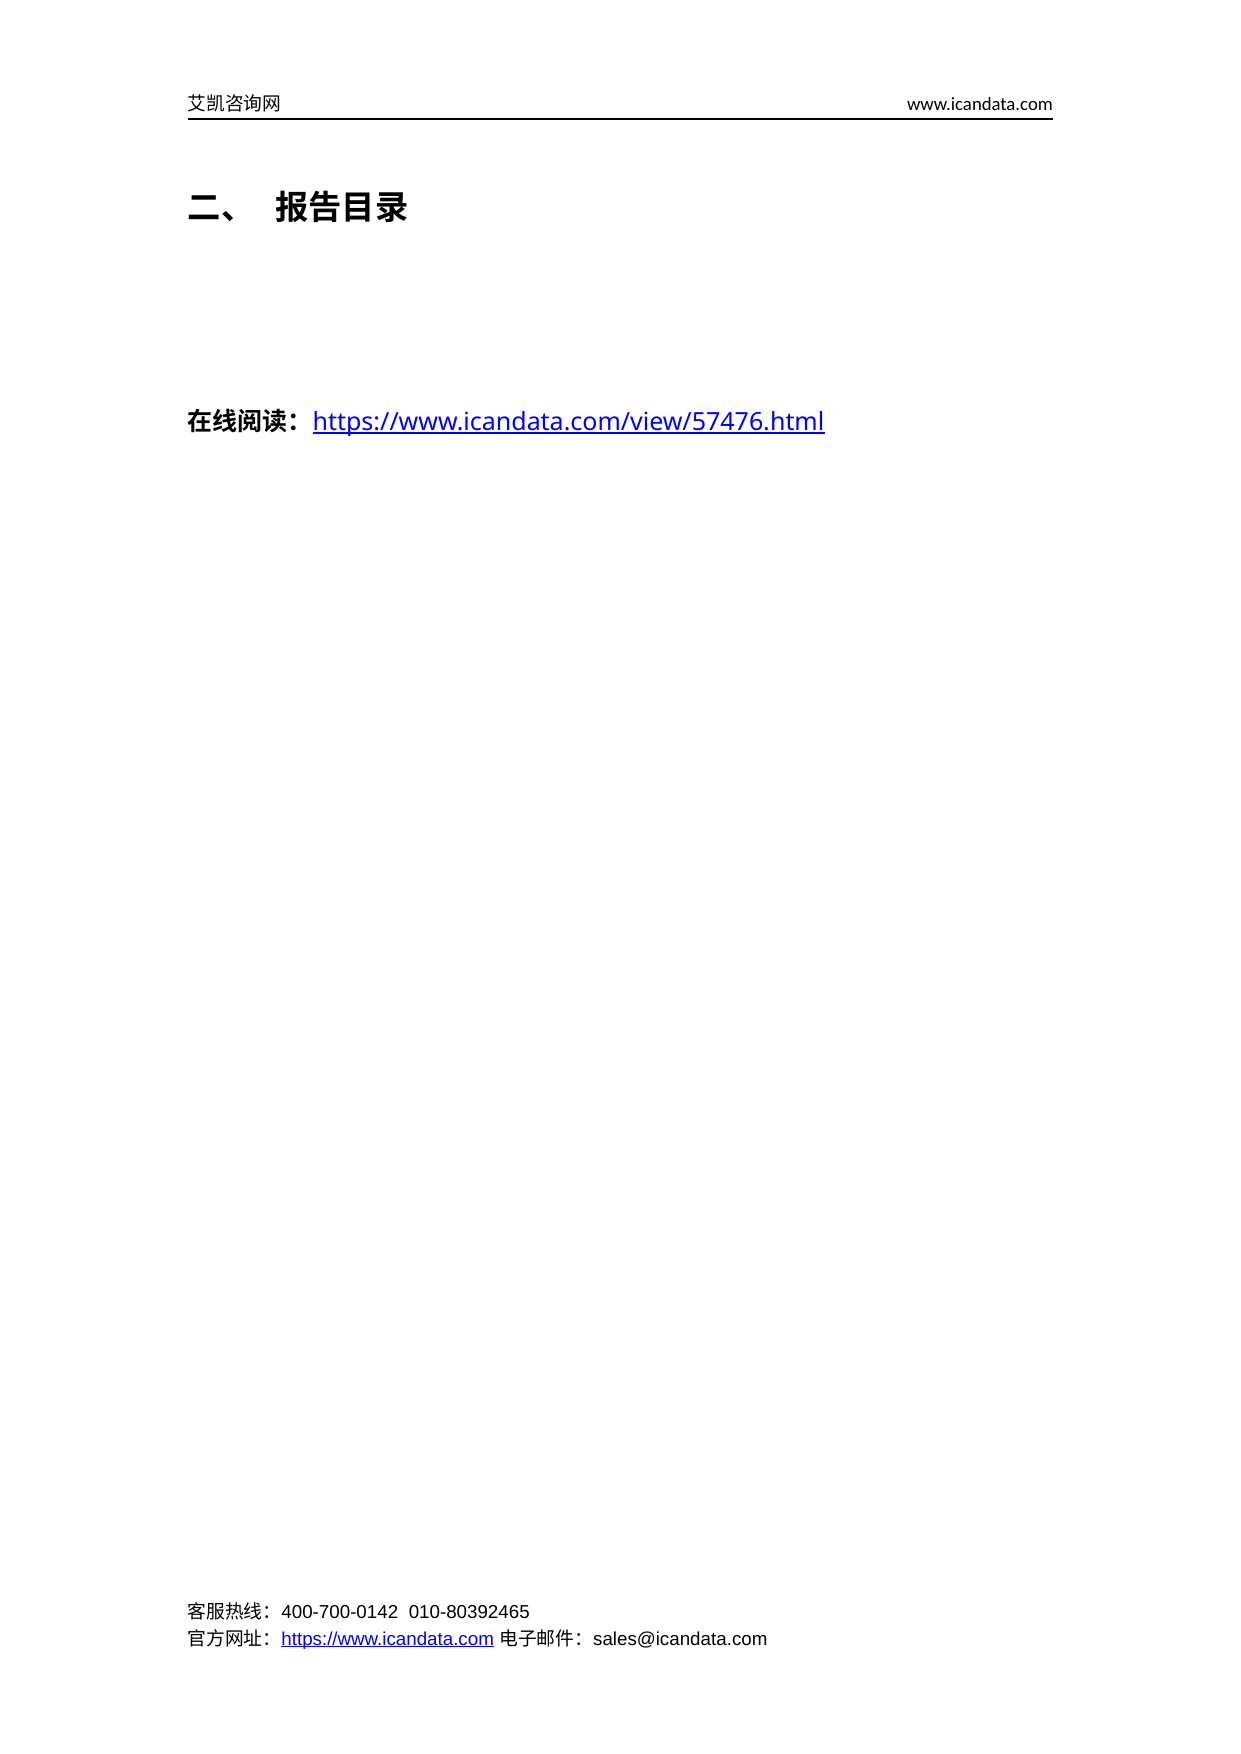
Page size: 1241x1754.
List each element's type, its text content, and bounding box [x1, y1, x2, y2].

subtitle 报告目录 [187, 172, 1053, 237]
text 在线阅读：https://www.icandata.com/view/57476.html [187, 387, 1053, 452]
